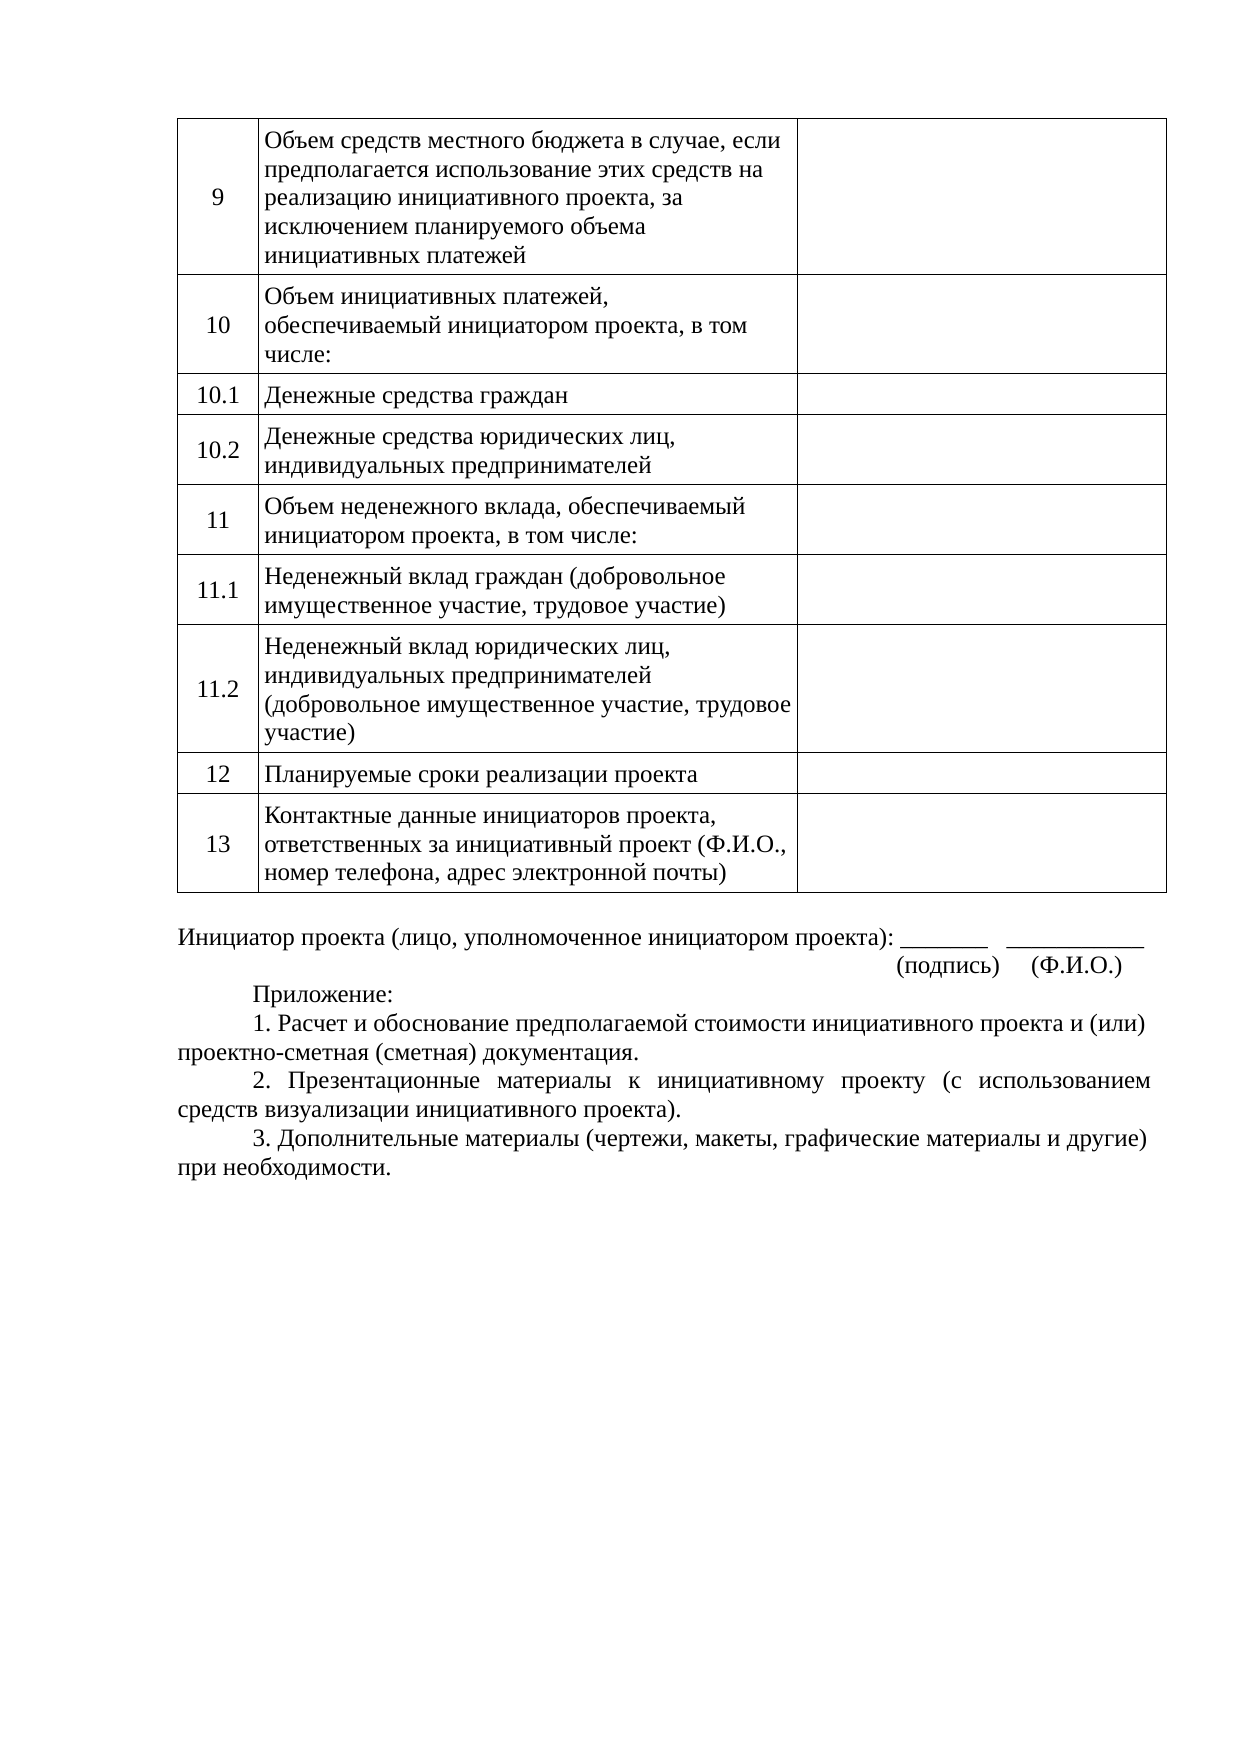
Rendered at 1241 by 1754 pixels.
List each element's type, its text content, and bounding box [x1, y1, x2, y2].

table_cell [798, 794, 1166, 892]
text Приложение: [177, 979, 1152, 1008]
text (подпись) (Ф.И.О.) [177, 950, 1152, 979]
table_cell [798, 275, 1166, 373]
table_cell 11 [178, 485, 258, 554]
text 2. Презентационные материалы к инициативному проекту (с использованием средств визуализации инициативного проекта). [177, 1065, 1152, 1123]
table_cell 9 [178, 119, 258, 274]
table_cell Денежные средства юридических лиц, индивидуальных предпринимателей [259, 415, 797, 484]
table_cell 10.2 [178, 415, 258, 484]
table_cell Неденежный вклад граждан (добровольное имущественное участие, трудовое участие) [259, 555, 797, 624]
table_cell Планируемые сроки реализации проекта [259, 753, 797, 793]
table_cell [798, 415, 1166, 484]
table_cell Объем инициативных платежей, обеспечиваемый инициатором проекта, в том числе: [259, 275, 797, 373]
text 3. Дополнительные материалы (чертежи, макеты, графические материалы и другие) при необходимости. [177, 1123, 1152, 1180]
text Инициатор проекта (лицо, уполномоченное инициатором проекта): _______ ___________ [177, 922, 1152, 950]
table_cell 10 [178, 275, 258, 373]
table_cell Объем неденежного вклада, обеспечиваемый инициатором проекта, в том числе: [259, 485, 797, 554]
table_cell [798, 555, 1166, 624]
table_cell [798, 485, 1166, 554]
table_cell 11.2 [178, 625, 258, 752]
table_cell Объем средств местного бюджета в случае, если предполагается использование этих средств на реализацию инициативного проекта, за исключением планируемого объема инициативных платежей [259, 119, 797, 274]
table_cell [798, 753, 1166, 793]
table_cell Денежные средства граждан [259, 374, 797, 414]
table_cell 13 [178, 794, 258, 892]
table_cell 11.1 [178, 555, 258, 624]
table_cell Неденежный вклад юридических лиц, индивидуальных предпринимателей (добровольное имущественное участие, трудовое участие) [259, 625, 797, 752]
table_cell [798, 119, 1166, 274]
text 1. Расчет и обоснование предполагаемой стоимости инициативного проекта и (или) проектно-сметная (сметная) документация. [177, 1008, 1152, 1065]
table_cell Контактные данные инициаторов проекта, ответственных за инициативный проект (Ф.И.О., номер телефона, адрес электронной почты) [259, 794, 797, 892]
table_cell 10.1 [178, 374, 258, 414]
table_cell 12 [178, 753, 258, 793]
table_cell [798, 625, 1166, 752]
table_cell [798, 374, 1166, 414]
